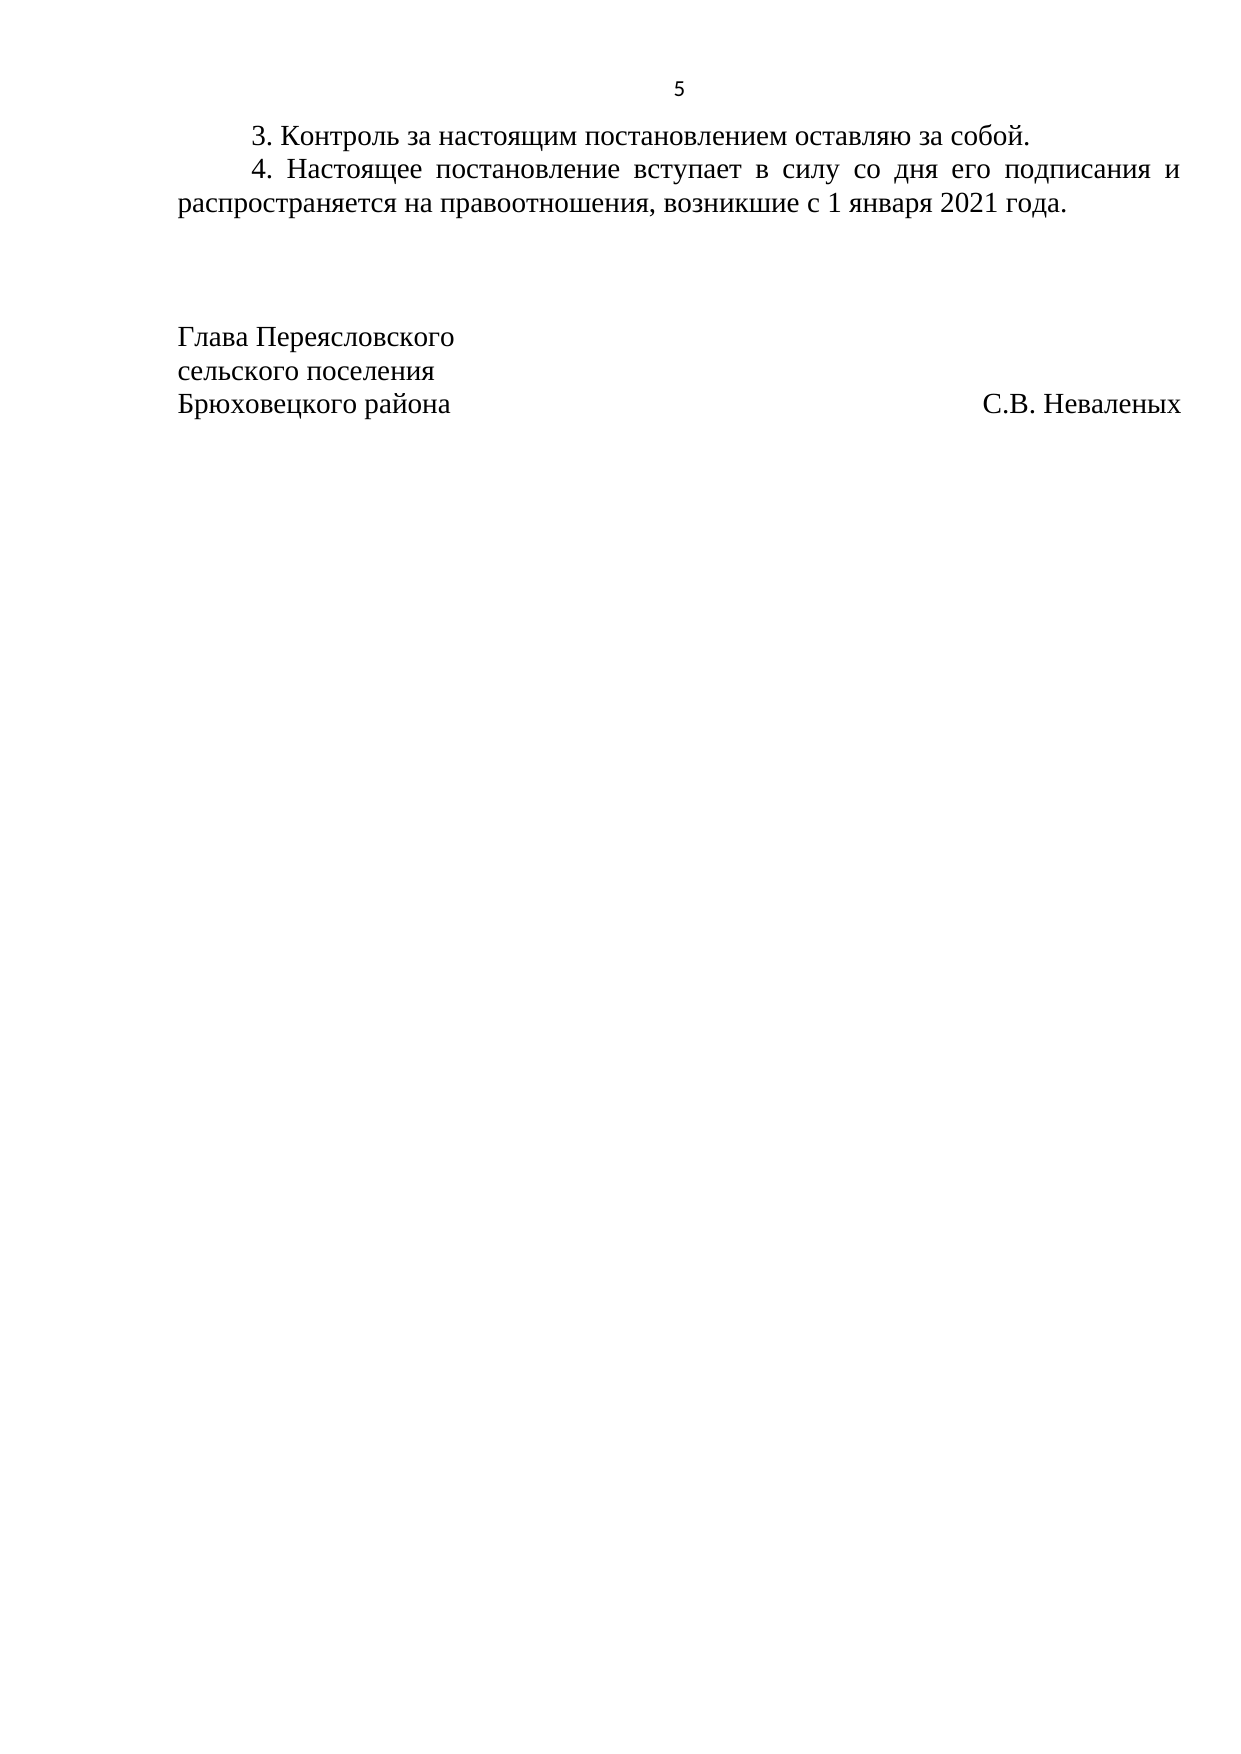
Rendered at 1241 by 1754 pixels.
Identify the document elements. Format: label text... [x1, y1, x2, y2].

text Брюховецкого района С.В. Неваленых [177, 386, 1181, 420]
text сельского поселения [177, 353, 1181, 386]
text 3. Контроль за настоящим постановлением оставляю за собой. [177, 118, 1181, 152]
text 4. Настоящее постановление вступает в силу со дня его подписания и распространяется на правоотношения, возникшие с 1 января 2021 года. [177, 152, 1181, 219]
text Глава Переясловского [177, 319, 1181, 353]
